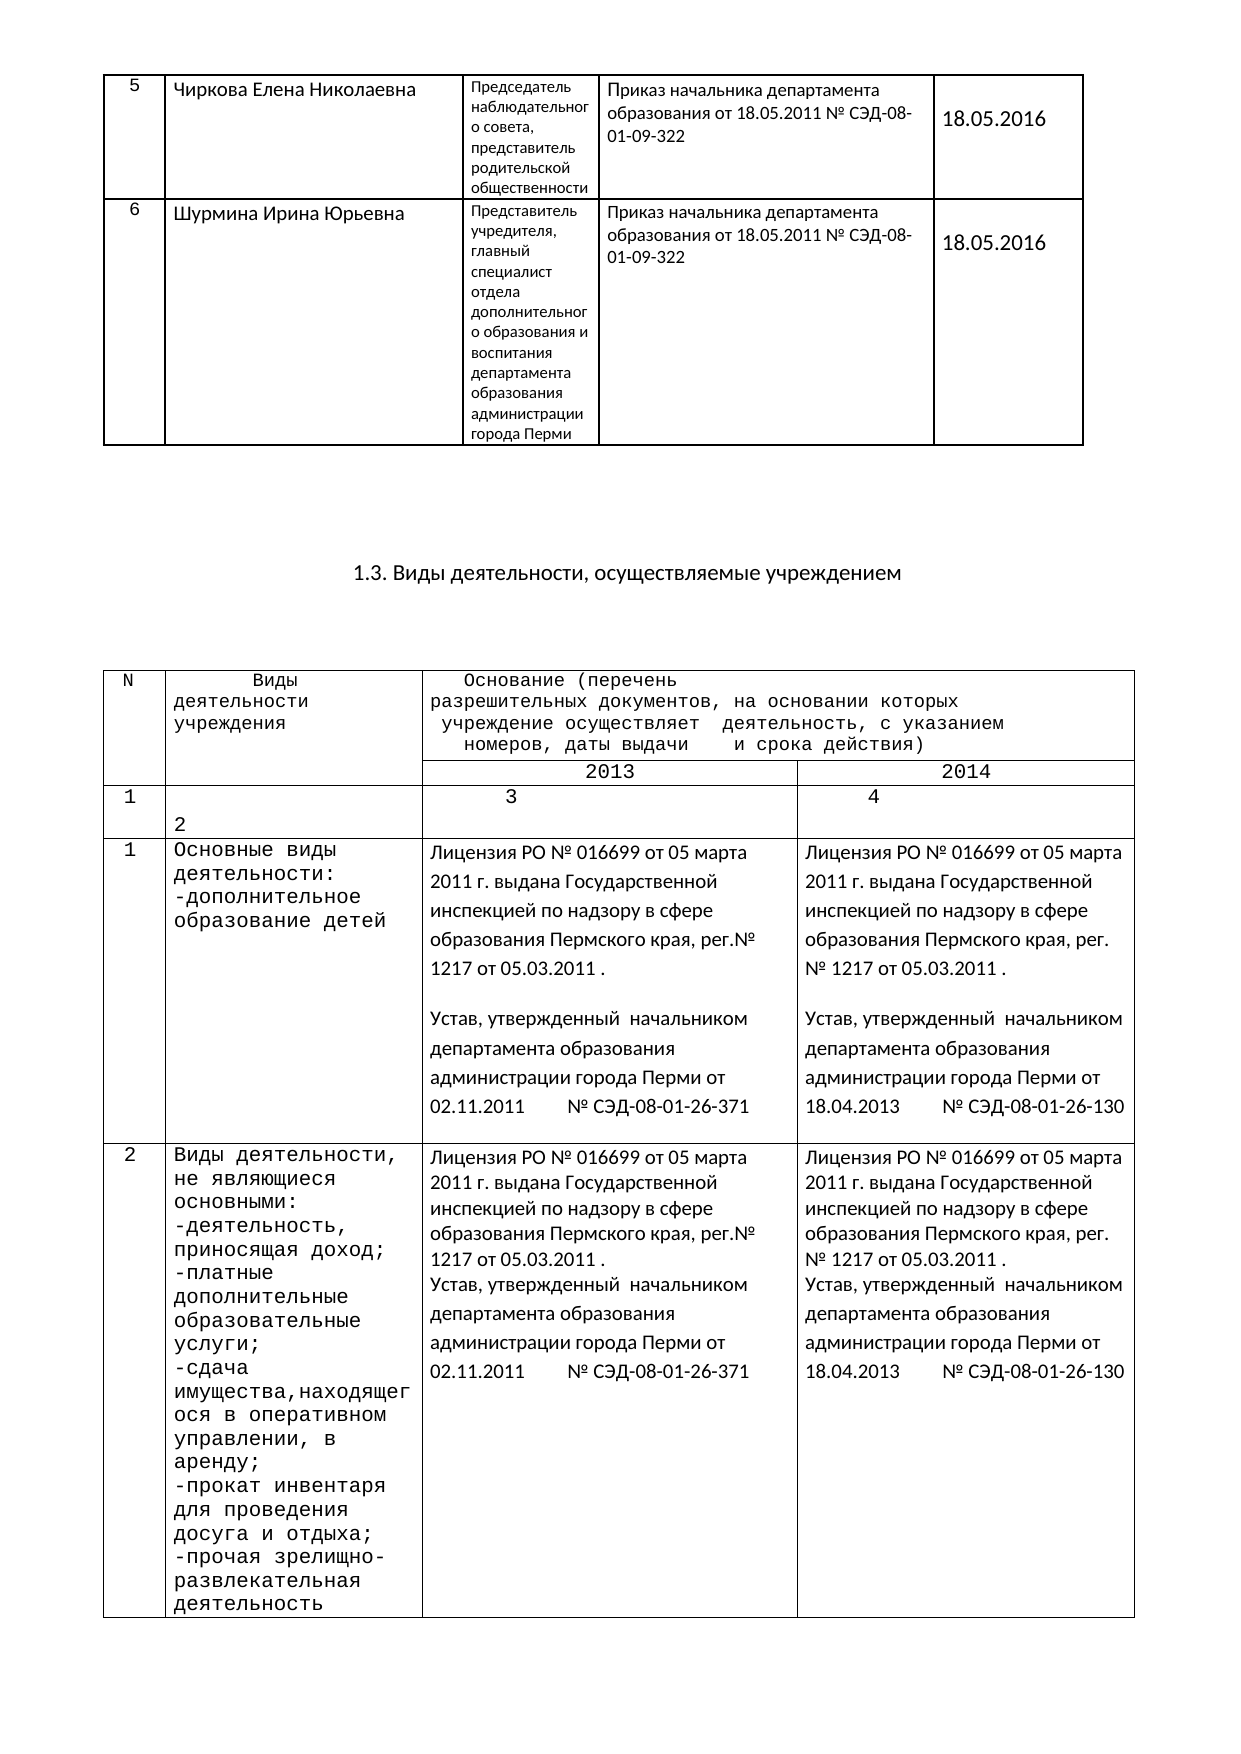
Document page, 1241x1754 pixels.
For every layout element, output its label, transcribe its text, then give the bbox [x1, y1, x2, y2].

table_cell 2013 [423, 761, 797, 785]
text 1.3. Виды деятельности, осуществляемые учреждением [103, 558, 1152, 586]
table_cell Председатель наблюдательного совета, представитель родительской общественности [464, 76, 598, 198]
table_cell 3 [423, 786, 797, 838]
table_cell 2 [104, 1144, 165, 1617]
table_cell Лицензия РО № 016699 от 05 марта . выдана Государственной инспекцией по надзору в сфере образования Пермского края, рег.№ 1217 от 05.03.2011 . Устав, утвержденный начальником департамента образования администрации города Перми от 18.04.2013 № СЭД-08-01-26-130 [798, 1144, 1134, 1617]
table_cell 4 [798, 786, 1134, 838]
table_cell Приказ начальника департамента образования от 18.05.2011 № СЭД-08-01-09-322 [600, 76, 933, 198]
table_cell Приказ начальника департамента образования от 18.05.2011 № СЭД-08-01-09-322 [600, 200, 933, 444]
table_cell 1 [104, 839, 165, 1143]
table_cell 2 [166, 786, 422, 838]
table_cell Основные виды деятельности: -дополнительное образование детей [166, 839, 422, 1143]
table_cell 18.05.2016 [935, 200, 1082, 444]
table_header Основание (перечень разрешительных документов, на основании которых учреждение осуществляет деятельность, с указанием номеров, даты выдачи и срока действия) [423, 671, 1134, 760]
table_cell 5 [105, 76, 164, 198]
table_header Виды деятельности учреждения [166, 671, 422, 785]
table_cell Виды деятельности, не являющиеся основными: -деятельность, приносящая доход; -платные дополнительные образовательные услуги; -сдача имущества,находящегося в оперативном управлении, в аренду; -прокат инвентаря для проведения досуга и отдыха; -прочая зрелищно-развлекательная деятельность [166, 1144, 422, 1617]
table_cell Лицензия РО № 016699 от 05 марта . выдана Государственной инспекцией по надзору в сфере образования Пермского края, рег.№ 1217 от 05.03.2011 . Устав, утвержденный начальником департамента образования администрации города Перми от 02.11.2011 № СЭД-08-01-26-371 [423, 839, 797, 1143]
table_cell 6 [105, 200, 164, 444]
table_cell 2014 [798, 761, 1134, 785]
table_cell Шурмина Ирина Юрьевна [166, 200, 462, 444]
table_cell Лицензия РО № 016699 от 05 марта . выдана Государственной инспекцией по надзору в сфере образования Пермского края, рег.№ 1217 от 05.03.2011 . Устав, утвержденный начальником департамента образования администрации города Перми от 18.04.2013 № СЭД-08-01-26-130 [798, 839, 1134, 1143]
table_cell 18.05.2016 [935, 76, 1082, 198]
table_cell Лицензия РО № 016699 от 05 марта . выдана Государственной инспекцией по надзору в сфере образования Пермского края, рег.№ 1217 от 05.03.2011 . Устав, утвержденный начальником департамента образования администрации города Перми от 02.11.2011 № СЭД-08-01-26-371 [423, 1144, 797, 1617]
table_header N [104, 671, 165, 785]
table_cell Представитель учредителя, главный специалист отдела дополнительного образования и воспитания департамента образования администрации города Перми [464, 200, 598, 444]
table_cell Чиркова Елена Николаевна [166, 76, 462, 198]
table_cell 1 [104, 786, 165, 838]
